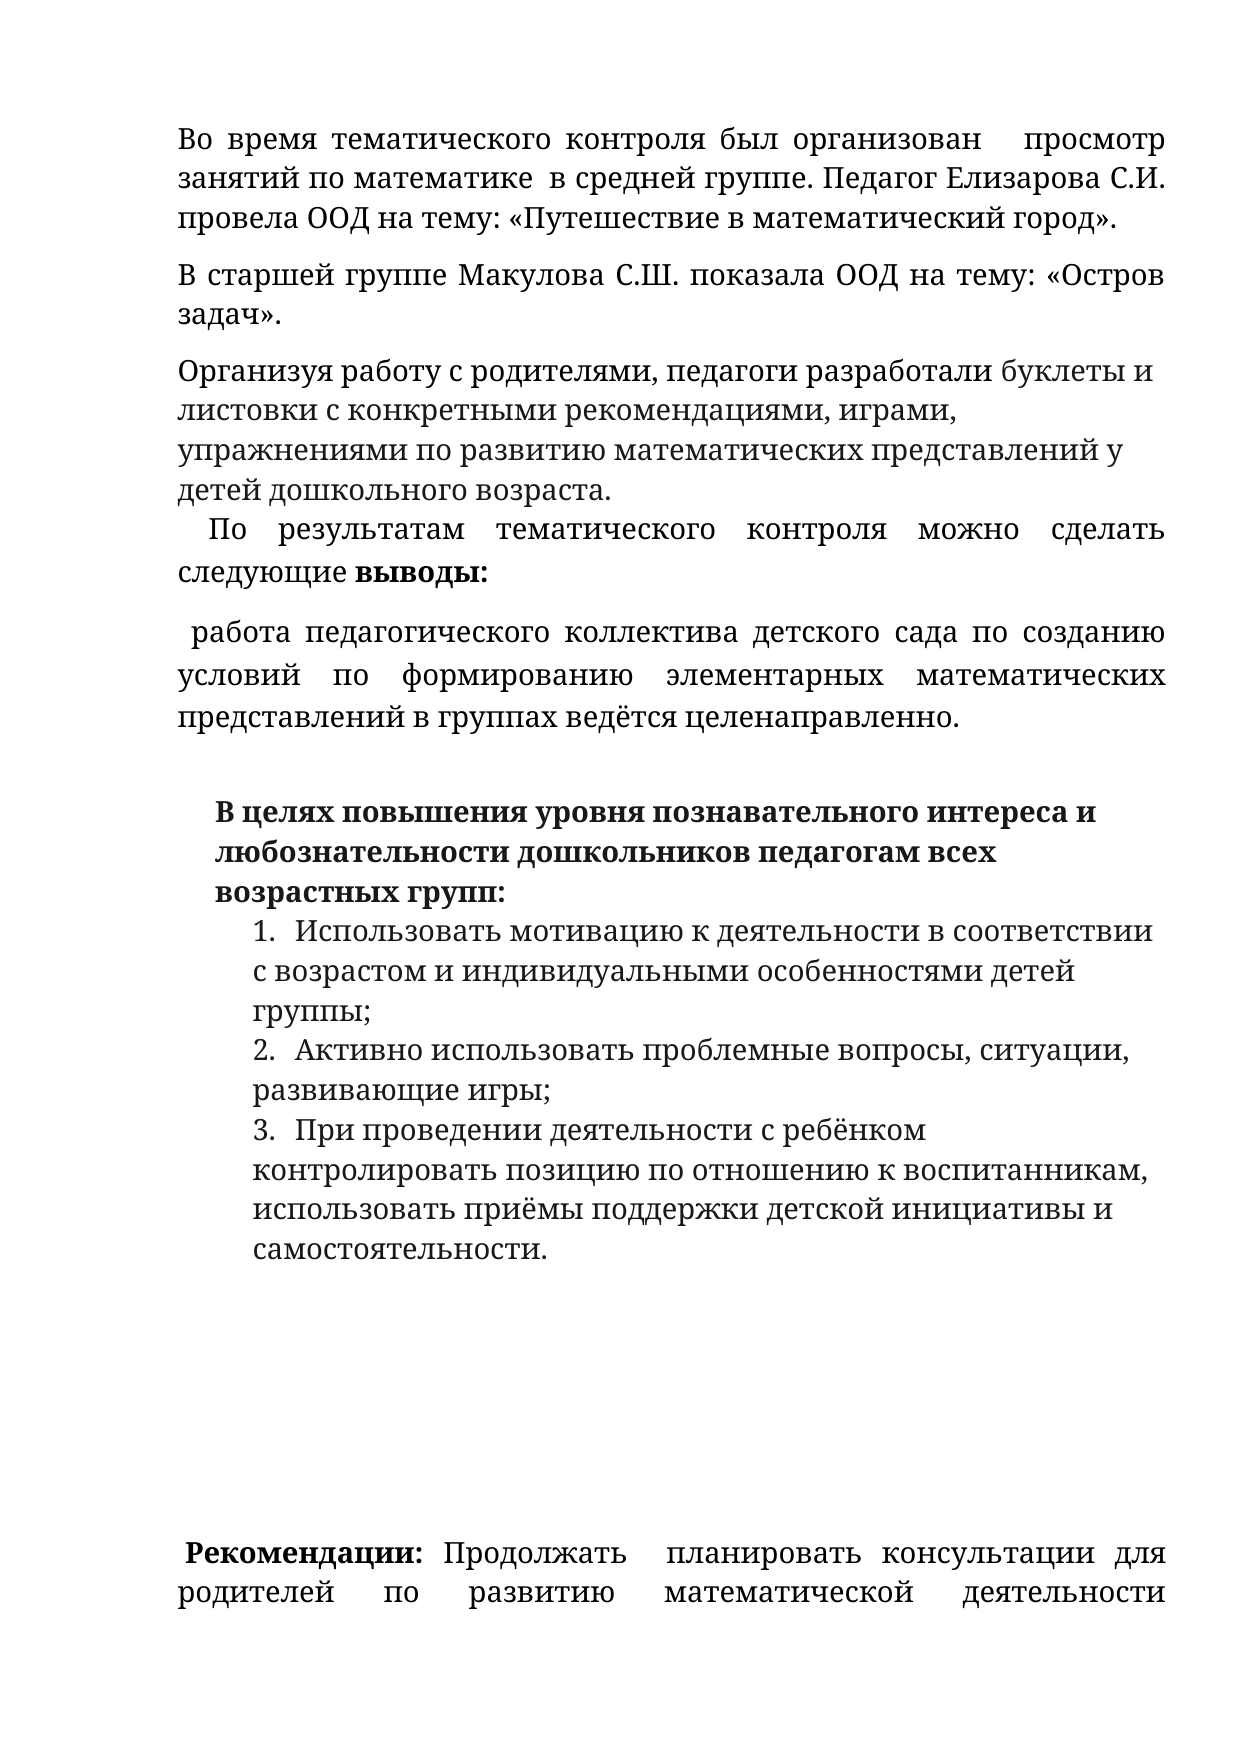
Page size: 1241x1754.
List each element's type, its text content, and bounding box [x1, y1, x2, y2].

text 3. При проведении деятельности с ребёнком контролировать позицию по отношению к воспитанникам, использовать приёмы поддержки детской инициативы и самостоятельности. [252, 1109, 1167, 1268]
text Организуя работу с родителями, педагоги разработали буклеты и листовки с конкретными рекомендациями, играми, упражнениями по развитию математических представлений у детей дошкольного возраста. [177, 350, 1167, 509]
text работа педагогического коллектива детского сада по созданию условий по формированию элементарных математических представлений в группах ведётся целенаправленно. [177, 611, 1167, 736]
text Во время тематического контроля был организован просмотр занятий по математике в средней группе. Педагог Елизарова С.И. провела ООД на тему: «Путешествие в математический город». [177, 118, 1167, 237]
text В старшей группе Макулова С.Ш. показала ООД на тему: «Остров задач». [177, 254, 1167, 333]
text 1. Использовать мотивацию к деятельности в соответствии с возрастом и индивидуальными особенностями детей группы; [252, 911, 1167, 1030]
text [177, 1532, 1167, 1611]
text По результатам тематического контроля можно сделать следующие выводы: [177, 509, 1167, 591]
text В целях повышения уровня познавательного интереса и любознательности дошкольников педагогам всех возрастных групп: [215, 792, 1167, 911]
text 2. Активно использовать проблемные вопросы, ситуации, развивающие игры; [252, 1030, 1167, 1109]
